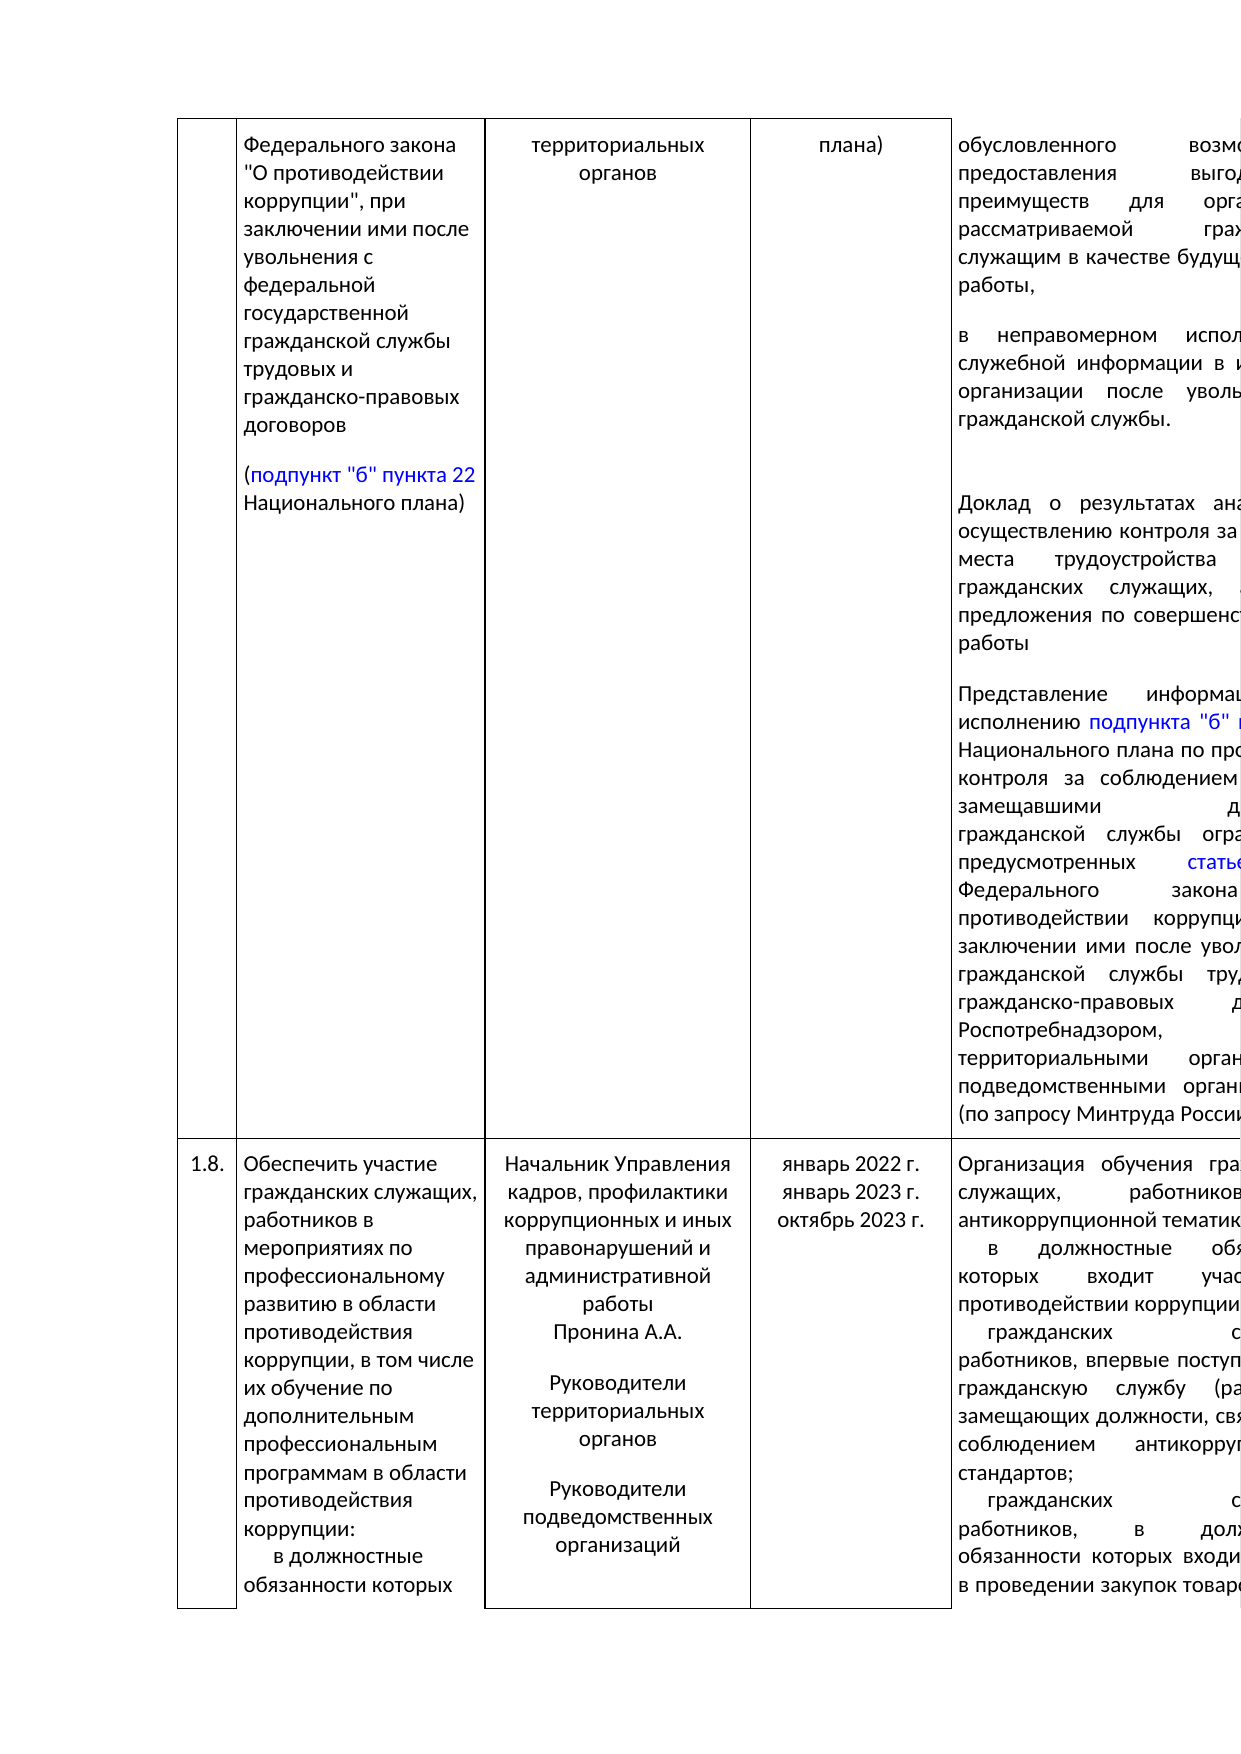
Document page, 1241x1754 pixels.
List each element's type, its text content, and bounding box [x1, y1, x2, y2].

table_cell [486, 119, 750, 1138]
table_cell Доклад о результатах анализа по осуществлению контроля за выбором места трудоустройства бывших гражданских служащих, а также предложения по совершенствованию работы [952, 477, 1240, 667]
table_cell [486, 1463, 750, 1608]
table_cell Руководители территориальных органов [486, 1356, 750, 1462]
table_cell Представление информации по исполнению подпункта "б" пункта 22 Национального плана по проведению контроля за соблюдением лицами, замещавшими должности гражданской службы ограничений, предусмотренных статьей 12 Федерального закона "О противодействии коррупции", при заключении ими после увольнения с гражданской службы трудовых и гражданско-правовых договоров Роспотребнадзором, его территориальными органами и подведомственными организациями (по запросу Минтруда России) [952, 667, 1240, 1138]
table_cell (подпункт "б" пункта 22 Национального плана) [237, 449, 484, 1138]
table_cell Начальник Управления кадров, профилактики коррупционных и иных правонарушений и административной работы Пронина А.А. [486, 1139, 750, 1356]
table_cell Обеспечить участие гражданских служащих, работников в мероприятиях по профессиональному развитию в области противодействия коррупции, в том числе их обучение по дополнительным профессиональным программам в области противодействия коррупции: в должностные обязанности которых входит участие в противодействии коррупции; впервые поступивших на гражданскую службу (работу) и замещающих должности, связанные с соблюдением антикоррупционных стандартов; в должностные обязанности которых входит участие в проведении закупок товаров, работ, услуг для обеспечения государственных нужд [237, 1139, 484, 1608]
table_cell Организация обучения гражданских служащих, работников по антикоррупционной тематике: в должностные обязанности которых входит участие в противодействии коррупции; гражданских служащих, работников, впервые поступивших на гражданскую службу (работу) и замещающих должности, связанные с соблюдением антикоррупционных стандартов; гражданских служащих, работников, в должностные обязанности которых входит участие в проведении закупок товаров, работ, услуг для обеспечения государственных нужд [952, 1139, 1240, 1608]
table_cell январь 2022 г. январь 2023 г. октябрь 2023 г. [751, 1139, 951, 1608]
table_cell 1.8. [178, 1139, 236, 1608]
table_cell в неправомерном использовании служебной информации в интересах организации после увольнения с гражданской службы. [952, 309, 1240, 477]
